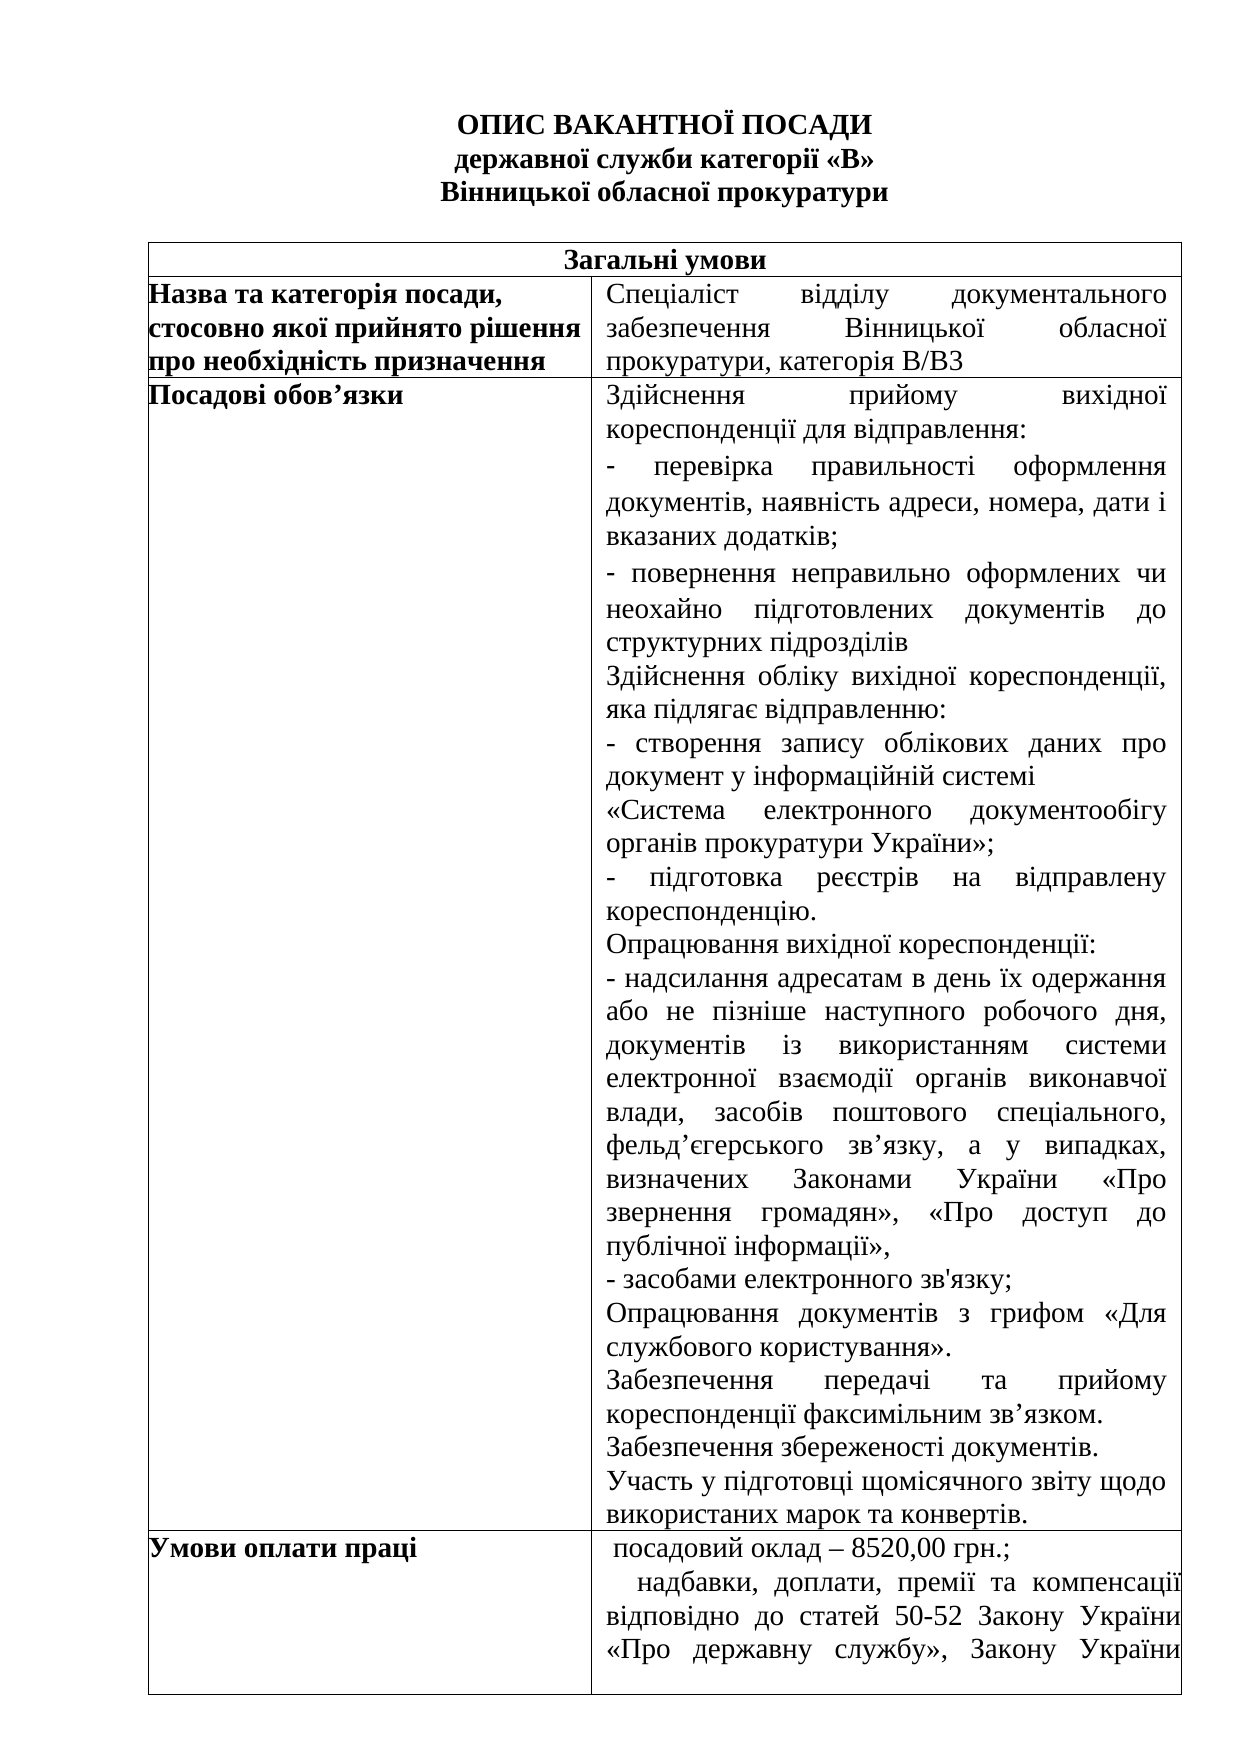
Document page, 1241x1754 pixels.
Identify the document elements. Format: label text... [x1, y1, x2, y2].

text державної служби категорії «В» [148, 141, 1181, 174]
table_cell Назва та категорія посади, стосовно якої прийнято рішення про необхідність призначення [149, 277, 591, 377]
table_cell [592, 1531, 1181, 1694]
table_cell Умови оплати праці [149, 1531, 591, 1694]
text ОПИС ВАКАНТНОЇ ПОСАДИ [148, 107, 1181, 141]
table_cell Спеціаліст відділу документального забезпечення Вінницької обласної прокуратури, категорія В/В3 [592, 277, 1181, 377]
text Вінницької обласної прокуратури [148, 174, 1181, 208]
table_cell Здійснення прийому вихідної кореспонденції для відправлення: ﻿﻿- перевірка правильності оформлення документів, наявність адреси, номера, дати і вказаних додатків; ﻿﻿- повернення неправильно оформлених чи неохайно підготовлених документів до структурних підрозділів Здійснення обліку вихідної кореспонденції, яка підлягає відправленню: - створення запису облікових даних про документ у інформаційній системі «Система електронного документообігу органів прокуратури України»; - підготовка реєстрів на відправлену кореспонденцію. Опрацювання вихідної кореспонденції: - надсилання адресатам в день їх одержання або не пізніше наступного робочого дня, документів із використанням системи електронної взаємодії органів виконавчої влади, засобів поштового спеціального, фельд’єгерського звʼязку, а у випадках, визначених Законами України «Про звернення громадян», «Про доступ до публічної інформації», - засобами електронного зв'язку; Опрацювання документів з грифом «Для службового користування». Забезпечення передачі та прийому кореспонденції факсимільним звʼязком. Забезпечення збереженості документів. Участь у підготовці щомісячного звіту щодо використаних марок та конвертів. [592, 378, 1181, 1530]
table_header Загальні умови [149, 243, 1181, 276]
table_cell Посадові обов’язки [149, 378, 591, 1530]
